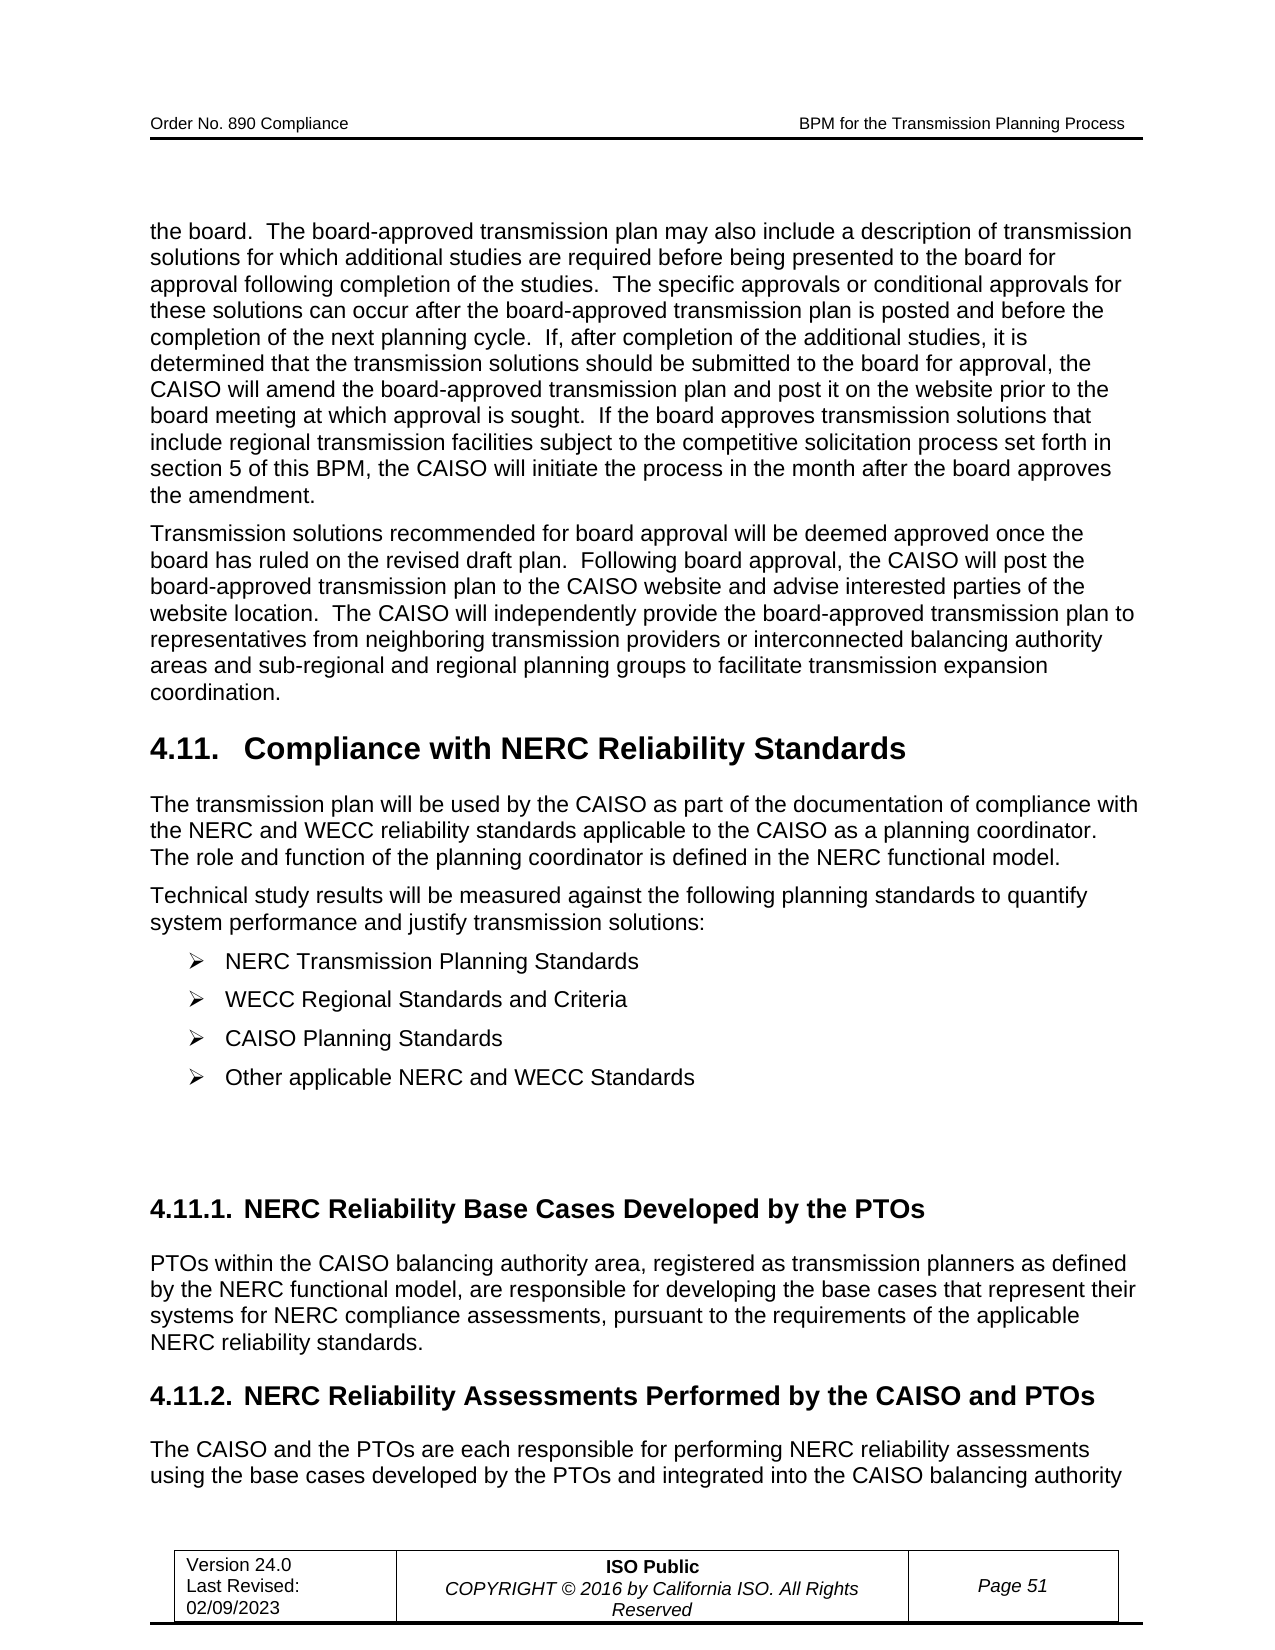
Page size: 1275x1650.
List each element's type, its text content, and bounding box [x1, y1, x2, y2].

text WECC Regional Standards and Criteria [187, 986, 1143, 1013]
text Transmission solutions recommended for board approval will be deemed approved once the board has ruled on the revised draft plan. Following board approval, the CAISO will post the board-approved transmission plan to the CAISO website and advise interested parties of the website location. The CAISO will independently provide the board-approved transmission plan to representatives from neighboring transmission providers or interconnected balancing authority areas and sub-regional and regional planning groups to facilitate transmission expansion coordination. [150, 520, 1143, 705]
text Other applicable NERC and WECC Standards [187, 1064, 1143, 1091]
subtitle Compliance with NERC Reliability Standards [150, 730, 1143, 766]
subtitle NERC Reliability Base Cases Developed by the PTOs [150, 1193, 1143, 1224]
text CAISO Planning Standards [187, 1025, 1143, 1052]
text Technical study results will be measured against the following planning standards to quantify system performance and justify transmission solutions: [150, 882, 1143, 935]
text NERC Transmission Planning Standards [187, 948, 1143, 974]
subtitle NERC Reliability Assessments Performed by the CAISO and PTOs [150, 1380, 1143, 1411]
text PTOs within the CAISO balancing authority area, registered as transmission planners as defined by the NERC functional model, are responsible for developing the base cases that represent their systems for NERC compliance assessments, pursuant to the requirements of the applicable NERC reliability standards. [150, 1249, 1143, 1355]
text The transmission plan will be used by the CAISO as part of the documentation of compliance with the NERC and WECC reliability standards applicable to the CAISO as a planning coordinator. The role and function of the planning coordinator is defined in the NERC functional model. [150, 791, 1143, 870]
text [150, 1436, 1143, 1489]
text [150, 218, 1143, 508]
